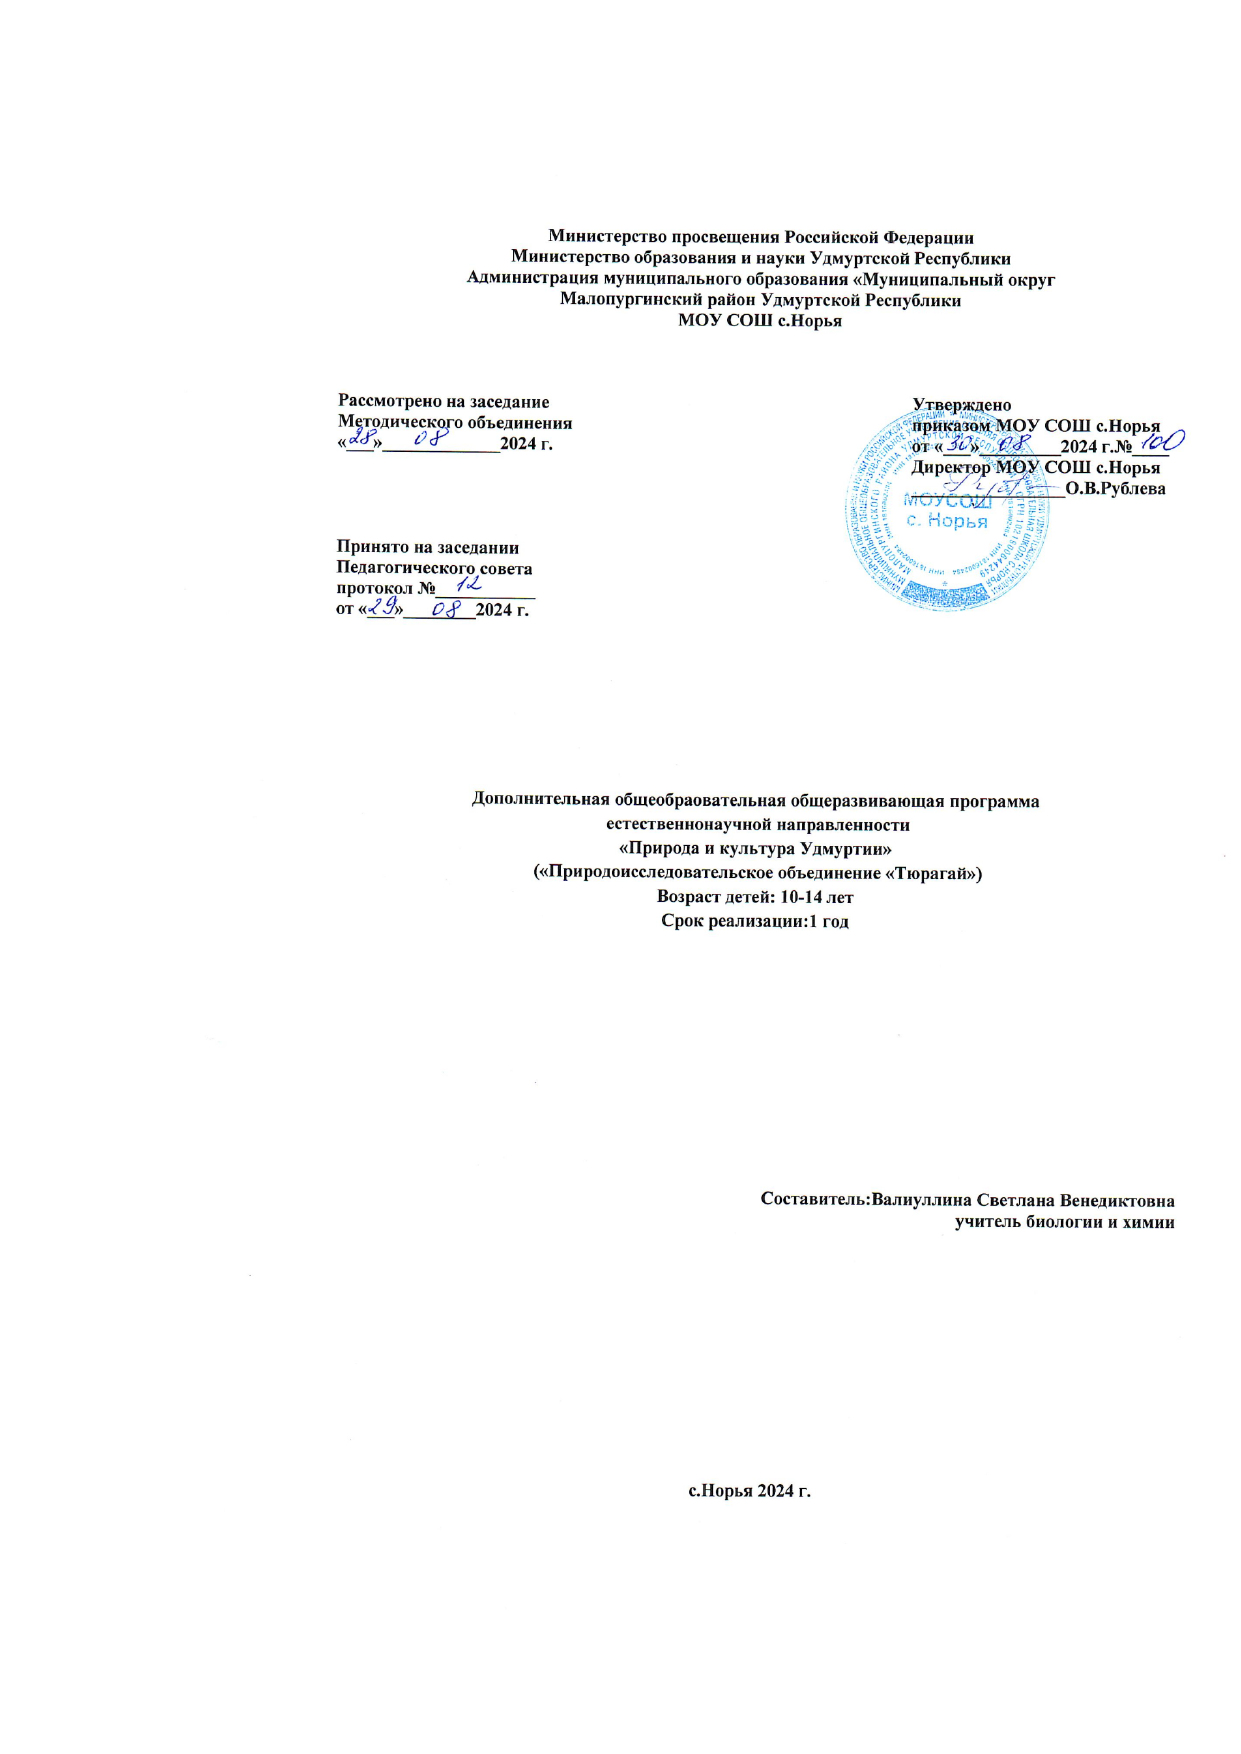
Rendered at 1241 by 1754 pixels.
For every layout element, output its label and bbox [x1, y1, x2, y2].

picture [177, 118, 1241, 1636]
